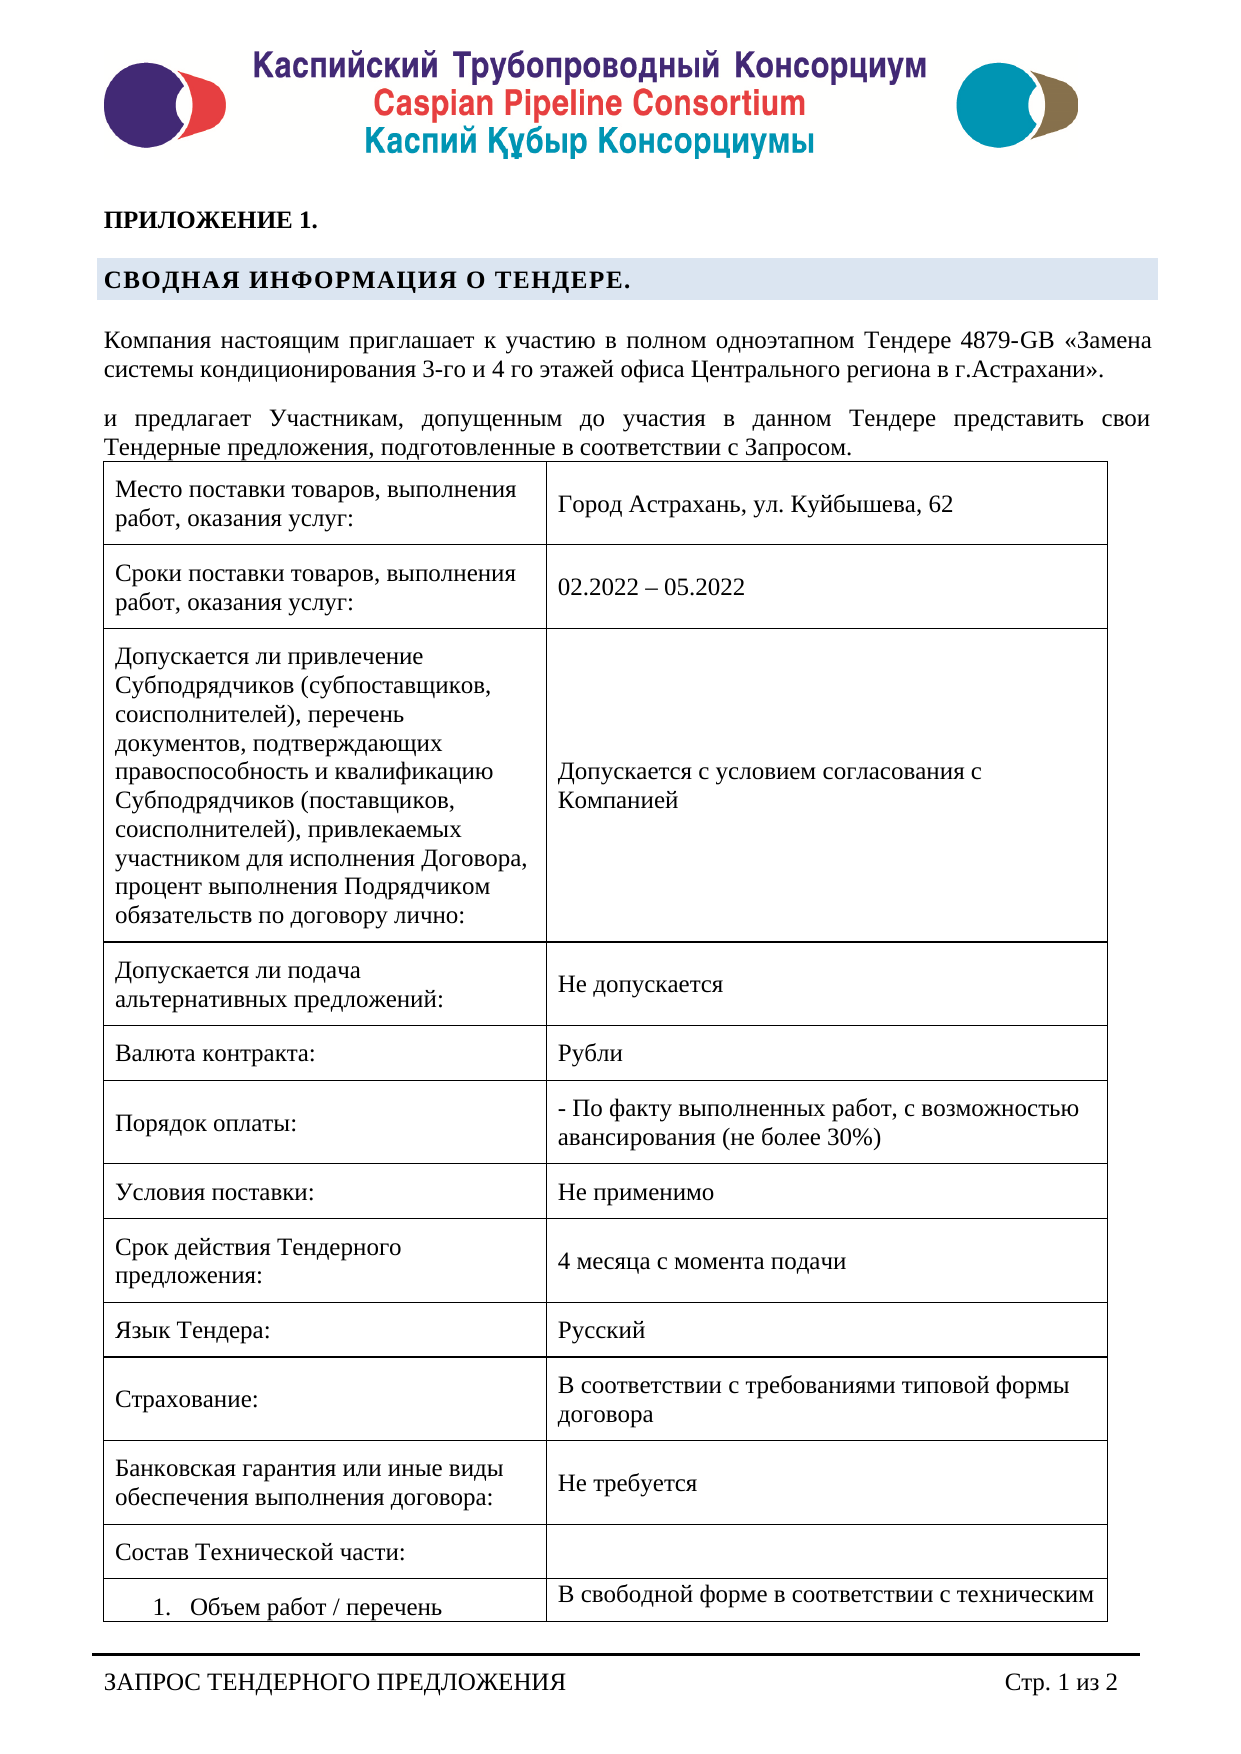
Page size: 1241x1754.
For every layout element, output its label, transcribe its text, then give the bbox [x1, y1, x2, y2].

table_cell Страхование: [104, 1358, 546, 1440]
table_cell - По факту выполненных работ, с возможностью авансирования (не более 30%) [547, 1081, 1107, 1163]
text ПРИЛОЖЕНИЕ 1. [103, 205, 1152, 233]
table_cell Условия поставки: [104, 1164, 546, 1218]
table_cell Допускается ли привлечение Субподрядчиков (субпоставщиков, соисполнителей), перечень документов, подтверждающих правоспособность и квалификацию Субподрядчиков (поставщиков, соисполнителей), привлекаемых участником для исполнения Договора, процент выполнения Подрядчиком обязательств по договору лично: [104, 629, 546, 941]
table_cell Состав Технической части: [104, 1525, 546, 1578]
table_cell Допускается с условием согласования с Компанией [547, 629, 1107, 941]
table_cell Допускается ли подача альтернативных предложений: [104, 943, 546, 1025]
table_cell Язык Тендера: [104, 1303, 546, 1356]
table_cell 02.2022 – 05.2022 [547, 545, 1107, 628]
table_cell Сроки поставки товаров, выполнения работ, оказания услуг: [104, 545, 546, 628]
table_cell Срок действия Тендерного предложения: [104, 1219, 546, 1302]
table_cell Не допускается [547, 943, 1107, 1025]
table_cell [547, 1579, 1107, 1621]
table_cell 4 месяца с момента подачи [547, 1219, 1107, 1302]
subtitle Сводная информация о Тендере. [104, 265, 1152, 293]
table_cell Рубли [547, 1026, 1107, 1080]
table_cell Не применимо [547, 1164, 1107, 1218]
text и предлагает Участникам, допущенным до участия в данном Тендере представить свои Тендерные предложения, подготовленные в соответствии с Запросом. [103, 403, 1152, 461]
table_cell Банковская гарантия или иные виды обеспечения выполнения договора: [104, 1441, 546, 1523]
table_cell [547, 1525, 1107, 1578]
table_header Город Астрахань, ул. Куйбышева, 62 [547, 462, 1107, 544]
text Компания настоящим приглашает к участию в полном одноэтапном Тендере 4879-GB «Замена системы кондиционирования 3-го и 4 го этажей офиса Центрального региона в г.Астрахани». [103, 325, 1152, 382]
table_header Место поставки товаров, выполнения работ, оказания услуг: [104, 462, 546, 544]
table_cell Порядок оплаты: [104, 1081, 546, 1163]
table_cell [104, 1579, 546, 1621]
table_cell Русский [547, 1303, 1107, 1356]
table_cell Валюта контракта: [104, 1026, 546, 1080]
table_cell Не требуется [547, 1441, 1107, 1523]
table_cell В соответствии с требованиями типовой формы договора [547, 1358, 1107, 1440]
